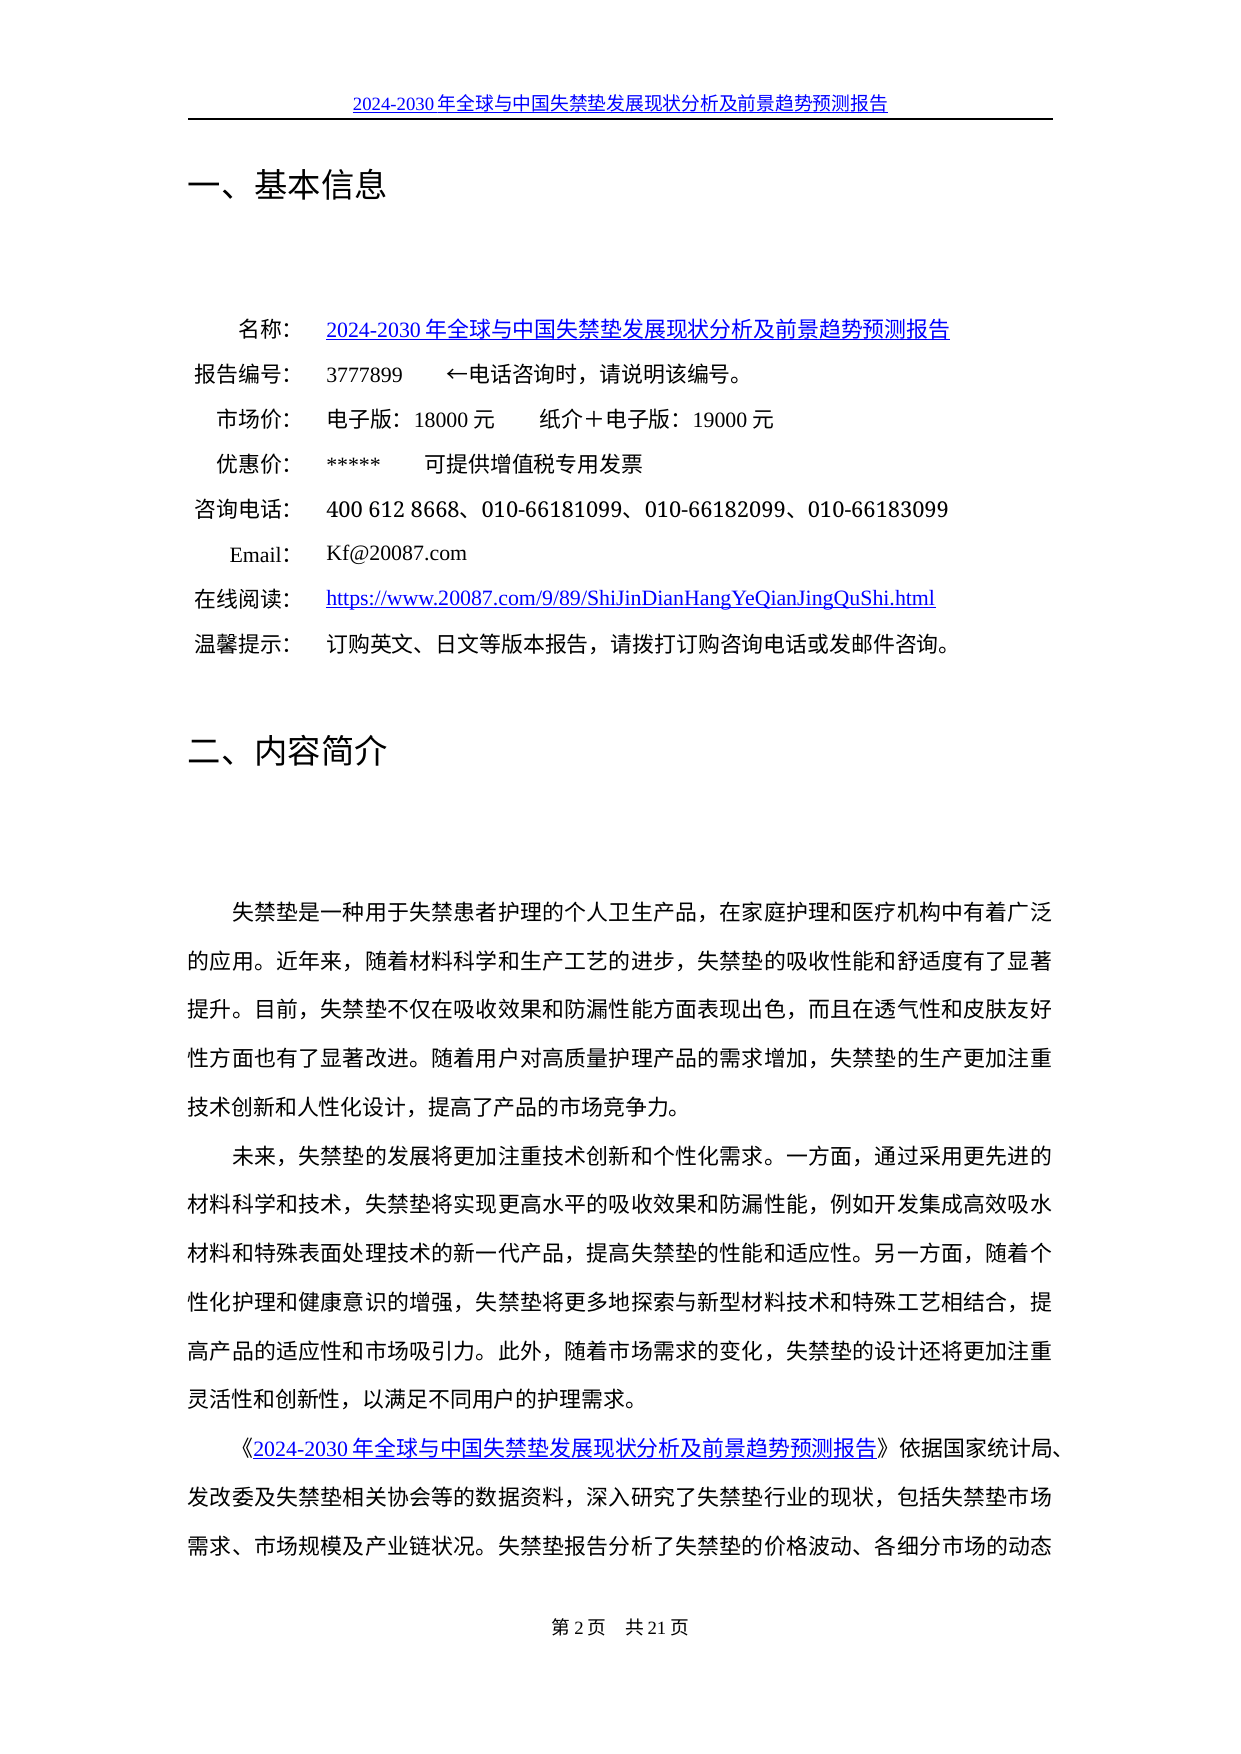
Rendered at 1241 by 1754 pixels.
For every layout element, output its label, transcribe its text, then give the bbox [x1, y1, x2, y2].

table_cell 400 612 8668、010-66181099、010-66182099、010-66183099 [315, 492, 1073, 537]
title 二、内容简介 [187, 717, 1053, 782]
table_cell 在线阅读： [167, 582, 315, 627]
table_header 2024-2030年全球与中国失禁垫发展现状分析及前景趋势预测报告 [315, 312, 1073, 357]
table_header 名称： [167, 312, 315, 357]
table_cell 报告编号： [167, 357, 315, 402]
table_cell 电子版：18000 元 纸介＋电子版：19000 元 [315, 402, 1073, 447]
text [187, 894, 1053, 1561]
table_cell ***** 可提供增值税专用发票 [315, 447, 1073, 492]
table_cell 温馨提示： [167, 627, 315, 672]
title 一、基本信息 [187, 150, 1053, 215]
table_cell 3777899 ←电话咨询时，请说明该编号。 [315, 357, 1073, 402]
table_cell Email： [167, 537, 315, 582]
table_cell 订购英文、日文等版本报告，请拨打订购咨询电话或发邮件咨询。 [315, 627, 1073, 672]
table_cell [315, 582, 1073, 627]
table_cell Kf@20087.com [315, 537, 1073, 582]
table_cell 咨询电话： [167, 492, 315, 537]
table_cell 市场价： [167, 402, 315, 447]
table_cell 优惠价： [167, 447, 315, 492]
